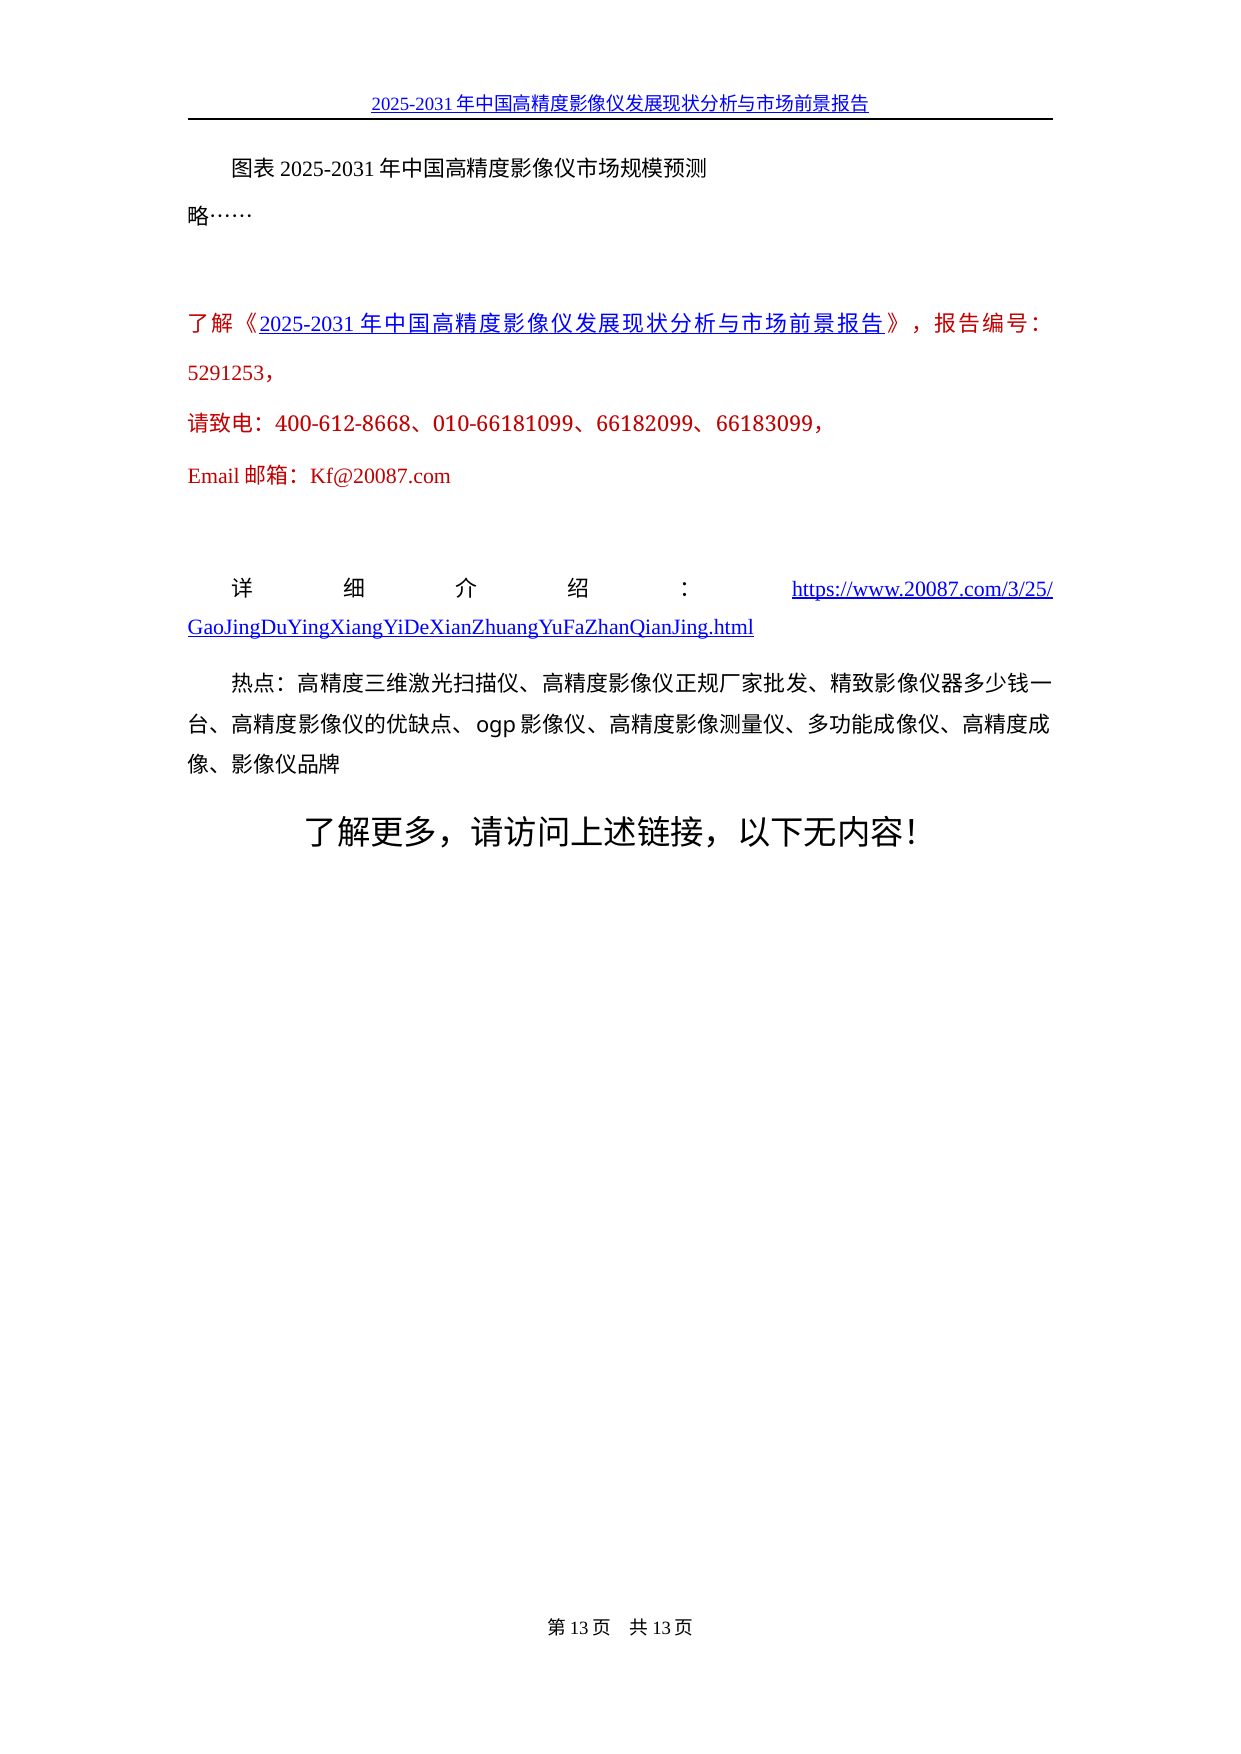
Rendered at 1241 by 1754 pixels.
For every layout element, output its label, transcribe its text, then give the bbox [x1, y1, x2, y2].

text 详细介绍：https://www.20087.com/3/25/GaoJingDuYingXiangYiDeXianZhuangYuFaZhanQianJing.html [187, 570, 1053, 643]
text Email邮箱：Kf@20087.com [187, 457, 1053, 490]
title 了解更多，请访问上述链接，以下无内容！ [187, 797, 1053, 862]
text 热点：高精度三维激光扫描仪、高精度影像仪正规厂家批发、精致影像仪器多少钱一台、高精度影像仪的优缺点、ogp影像仪、高精度影像测量仪、多功能成像仪、高精度成像、影像仪品牌 [187, 666, 1053, 779]
text 了解《2025-2031年中国高精度影像仪发展现状分析与市场前景报告》，报告编号：5291253， [187, 305, 1053, 387]
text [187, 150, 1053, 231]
text 请致电：400-612-8668、010-66181099、66182099、66183099， [187, 406, 1053, 438]
